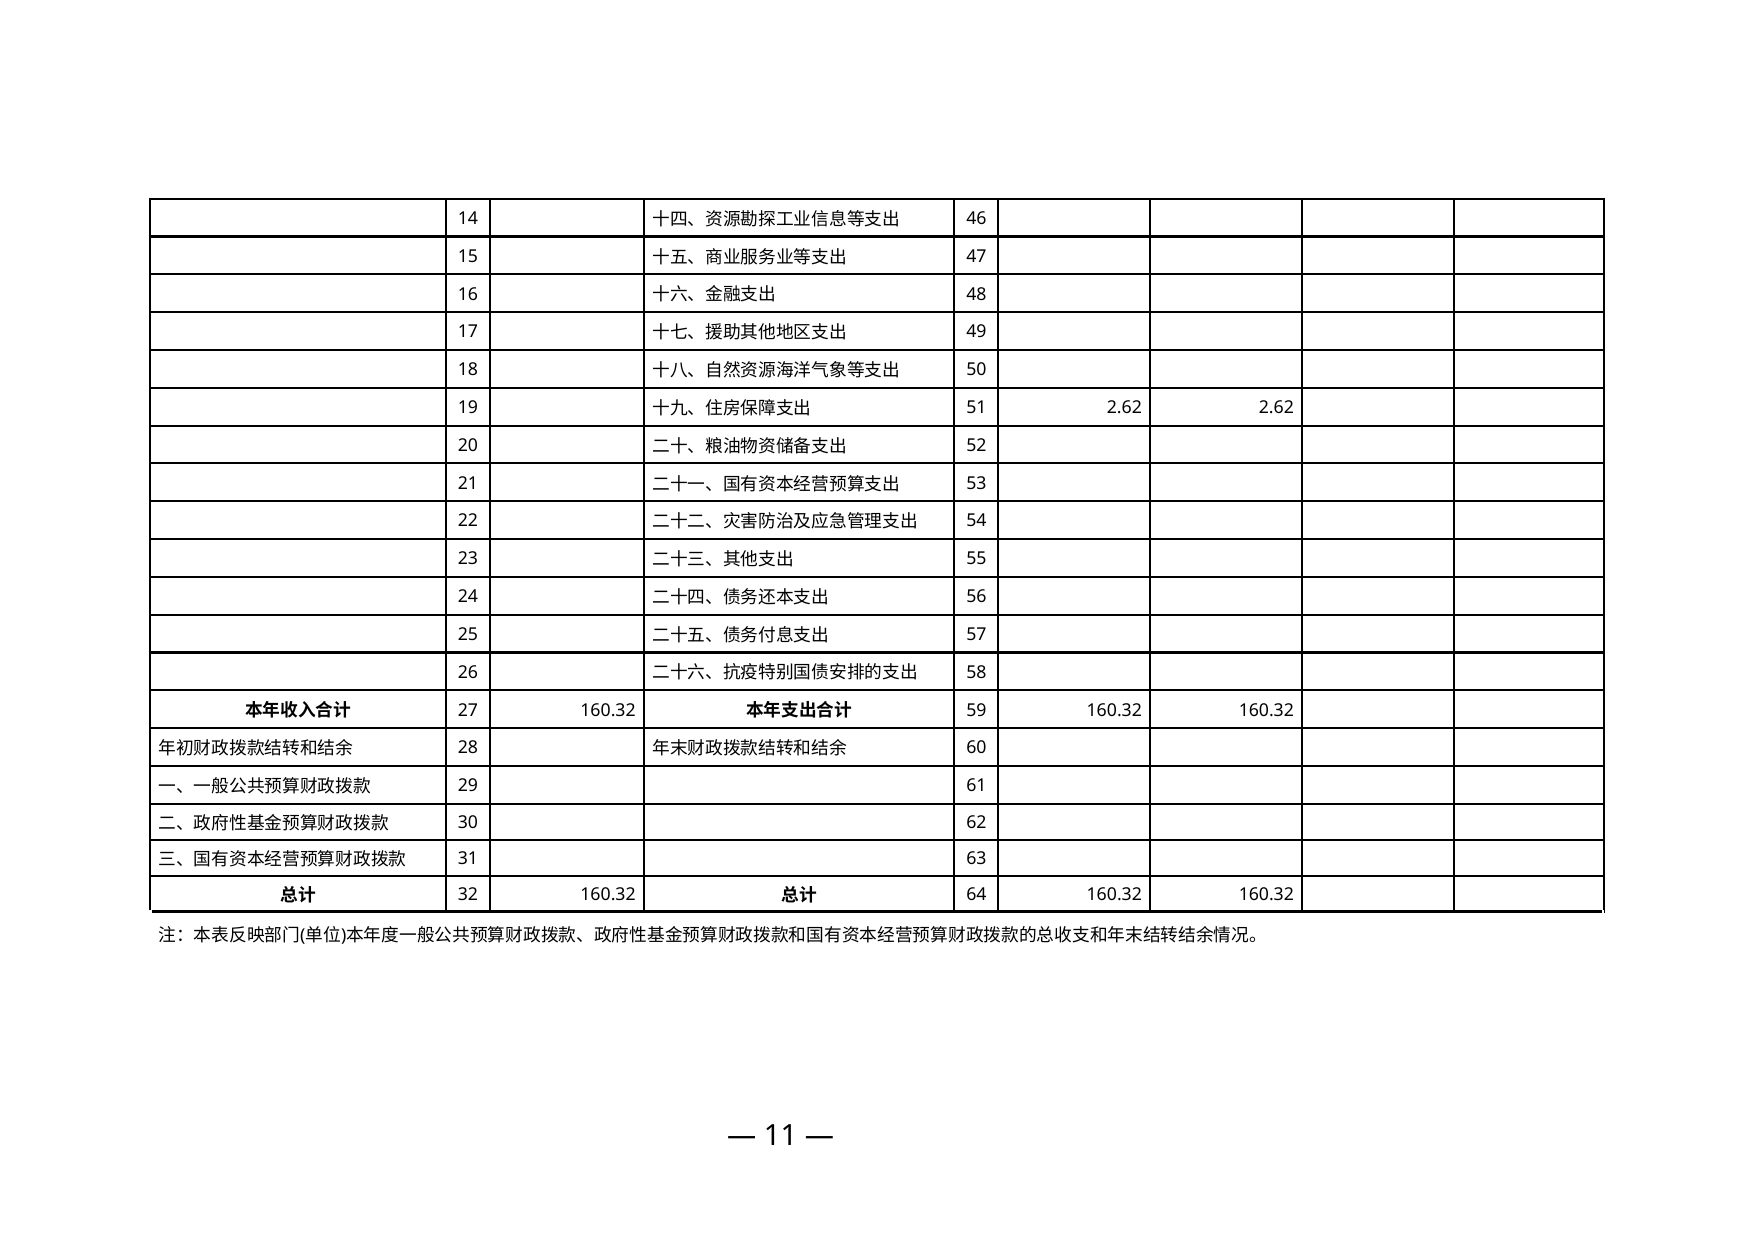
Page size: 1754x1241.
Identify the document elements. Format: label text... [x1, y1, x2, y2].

table_cell 十五、商业服务业等支出 [645, 238, 953, 273]
table_cell 160.32 [491, 691, 643, 727]
table_cell 61 [955, 767, 997, 803]
table_cell [491, 654, 643, 689]
table_cell 总计 [645, 877, 953, 910]
table_cell 2.62 [1151, 389, 1301, 424]
table_cell [151, 389, 445, 424]
table_cell 62 [955, 805, 997, 838]
table_cell 23 [447, 540, 489, 576]
table_cell [491, 389, 643, 424]
table_cell 25 [447, 616, 489, 651]
table_cell 21 [447, 464, 489, 500]
table_cell [1303, 767, 1453, 803]
table_cell [491, 841, 643, 874]
table_cell [151, 275, 445, 311]
table_cell [1151, 729, 1301, 765]
table_cell [1455, 691, 1603, 727]
table_cell [1151, 502, 1301, 538]
table_cell [491, 616, 643, 651]
table_cell 60 [955, 729, 997, 765]
table_cell [1303, 805, 1453, 838]
table_cell [999, 540, 1149, 576]
table_cell 160.32 [1151, 877, 1301, 910]
table_cell [491, 275, 643, 311]
table_cell 24 [447, 578, 489, 613]
table_cell [1151, 805, 1301, 838]
table_cell 十四、资源勘探工业信息等支出 [645, 200, 953, 235]
table_cell 19 [447, 389, 489, 424]
table_cell [1455, 238, 1603, 273]
table_cell [491, 540, 643, 576]
table_cell [491, 464, 643, 500]
table_cell 160.32 [491, 877, 643, 910]
table_cell [491, 313, 643, 349]
table_cell [1455, 464, 1603, 500]
table_cell [151, 200, 445, 235]
table_cell [1151, 578, 1301, 613]
table_cell 58 [955, 654, 997, 689]
table_cell [1151, 275, 1301, 311]
table_cell [1303, 540, 1453, 576]
table_cell [1455, 767, 1603, 803]
table_cell 28 [447, 729, 489, 765]
table_cell [491, 767, 643, 803]
table_cell 47 [955, 238, 997, 273]
table_cell 63 [955, 841, 997, 874]
table_cell [1455, 200, 1603, 235]
table_cell [1151, 767, 1301, 803]
table_cell [491, 502, 643, 538]
table_cell [151, 313, 445, 349]
table_cell [999, 841, 1149, 874]
table_cell 三、国有资本经营预算财政拨款 [151, 841, 445, 874]
table_cell [491, 238, 643, 273]
table_cell [1303, 654, 1453, 689]
table_cell 15 [447, 238, 489, 273]
table_cell 二十六、抗疫特别国债安排的支出 [645, 654, 953, 689]
table_cell 二十二、灾害防治及应急管理支出 [645, 502, 953, 538]
table_cell [1303, 616, 1453, 651]
table_cell [491, 200, 643, 235]
table_cell 十九、住房保障支出 [645, 389, 953, 424]
table_cell 30 [447, 805, 489, 838]
table_cell [1455, 877, 1603, 910]
table_cell [1151, 654, 1301, 689]
table_cell [999, 654, 1149, 689]
table_cell 50 [955, 351, 997, 387]
table_cell [1455, 313, 1603, 349]
table_cell [491, 578, 643, 613]
table_cell 27 [447, 691, 489, 727]
table_cell 本年支出合计 [645, 691, 953, 727]
table_cell [151, 616, 445, 651]
table_cell [1303, 313, 1453, 349]
table_cell 54 [955, 502, 997, 538]
table_cell [999, 729, 1149, 765]
table_cell [1455, 540, 1603, 576]
table_cell 57 [955, 616, 997, 651]
table_cell 160.32 [1151, 691, 1301, 727]
table_cell 2.62 [999, 389, 1149, 424]
table_cell 本年收入合计 [151, 691, 445, 727]
table_cell 51 [955, 389, 997, 424]
table_cell [999, 616, 1149, 651]
table_cell [151, 238, 445, 273]
table_cell [1455, 351, 1603, 387]
table_cell [151, 502, 445, 538]
table_cell [1303, 427, 1453, 462]
table_cell [151, 351, 445, 387]
table_cell [999, 238, 1149, 273]
table_cell 49 [955, 313, 997, 349]
table_cell 55 [955, 540, 997, 576]
table_cell 二十五、债务付息支出 [645, 616, 953, 651]
table_cell 十八、自然资源海洋气象等支出 [645, 351, 953, 387]
table_cell [999, 578, 1149, 613]
table_cell 二十四、债务还本支出 [645, 578, 953, 613]
table_cell [1151, 238, 1301, 273]
table_cell 59 [955, 691, 997, 727]
table_cell 18 [447, 351, 489, 387]
table_cell [491, 427, 643, 462]
table_cell 二十、粮油物资储备支出 [645, 427, 953, 462]
table_cell [1303, 351, 1453, 387]
table_cell 160.32 [999, 877, 1149, 910]
table_cell [151, 540, 445, 576]
table_cell [645, 767, 953, 803]
table_cell 注：本表反映部门(单位)本年度一般公共预算财政拨款、政府性基金预算财政拨款和国有资本经营预算财政拨款的总收支和年末结转结余情况。 [151, 910, 1603, 956]
table_cell [1303, 691, 1453, 727]
table_cell [999, 464, 1149, 500]
table_cell 32 [447, 877, 489, 910]
table_cell [151, 654, 445, 689]
table_cell [1151, 616, 1301, 651]
table_cell 48 [955, 275, 997, 311]
table_cell [1303, 389, 1453, 424]
table_cell 26 [447, 654, 489, 689]
table_cell [1455, 805, 1603, 838]
table_cell [1455, 729, 1603, 765]
table_cell [491, 729, 643, 765]
table_cell [1455, 578, 1603, 613]
table_cell [1455, 616, 1603, 651]
table_cell [151, 578, 445, 613]
table_cell [1303, 275, 1453, 311]
table_cell 29 [447, 767, 489, 803]
table_cell 160.32 [999, 691, 1149, 727]
table_cell [1455, 389, 1603, 424]
table_cell 二、政府性基金预算财政拨款 [151, 805, 445, 838]
table_cell [999, 427, 1149, 462]
table_cell [1151, 464, 1301, 500]
table_cell [1303, 238, 1453, 273]
table_cell 年初财政拨款结转和结余 [151, 729, 445, 765]
table_cell [1151, 313, 1301, 349]
table_cell 46 [955, 200, 997, 235]
table_cell [999, 805, 1149, 838]
table_cell 17 [447, 313, 489, 349]
table_cell 53 [955, 464, 997, 500]
table_cell [1151, 351, 1301, 387]
table_cell [999, 200, 1149, 235]
table_cell [1303, 578, 1453, 613]
table_cell [999, 275, 1149, 311]
table_cell [1303, 841, 1453, 874]
table_cell [1303, 200, 1453, 235]
table_cell [1303, 729, 1453, 765]
table_cell [999, 502, 1149, 538]
table_cell 20 [447, 427, 489, 462]
table_cell [645, 841, 953, 874]
table_cell 十七、援助其他地区支出 [645, 313, 953, 349]
table_cell 31 [447, 841, 489, 874]
table_cell [1303, 464, 1453, 500]
table_cell 一、一般公共预算财政拨款 [151, 767, 445, 803]
table_cell [1455, 502, 1603, 538]
table_cell 56 [955, 578, 997, 613]
table_cell [1151, 540, 1301, 576]
table_cell 总计 [151, 877, 445, 910]
table_cell [1455, 654, 1603, 689]
table_cell [1455, 841, 1603, 874]
table_cell [491, 805, 643, 838]
table_cell 二十一、国有资本经营预算支出 [645, 464, 953, 500]
table_cell 年末财政拨款结转和结余 [645, 729, 953, 765]
table_cell 二十三、其他支出 [645, 540, 953, 576]
table_cell [999, 351, 1149, 387]
table_cell [1303, 877, 1453, 910]
table_cell 14 [447, 200, 489, 235]
table_cell [999, 313, 1149, 349]
table_cell [999, 767, 1149, 803]
table_cell [491, 351, 643, 387]
table_cell [1151, 841, 1301, 874]
table_cell 22 [447, 502, 489, 538]
table_cell 52 [955, 427, 997, 462]
table_cell [645, 805, 953, 838]
table_cell 十六、金融支出 [645, 275, 953, 311]
table_cell [1151, 427, 1301, 462]
table_cell [1455, 427, 1603, 462]
table_cell [1455, 275, 1603, 311]
table_cell [1303, 502, 1453, 538]
table_cell 64 [955, 877, 997, 910]
table_cell 16 [447, 275, 489, 311]
table_cell [151, 464, 445, 500]
table_cell [151, 427, 445, 462]
table_cell [1151, 200, 1301, 235]
